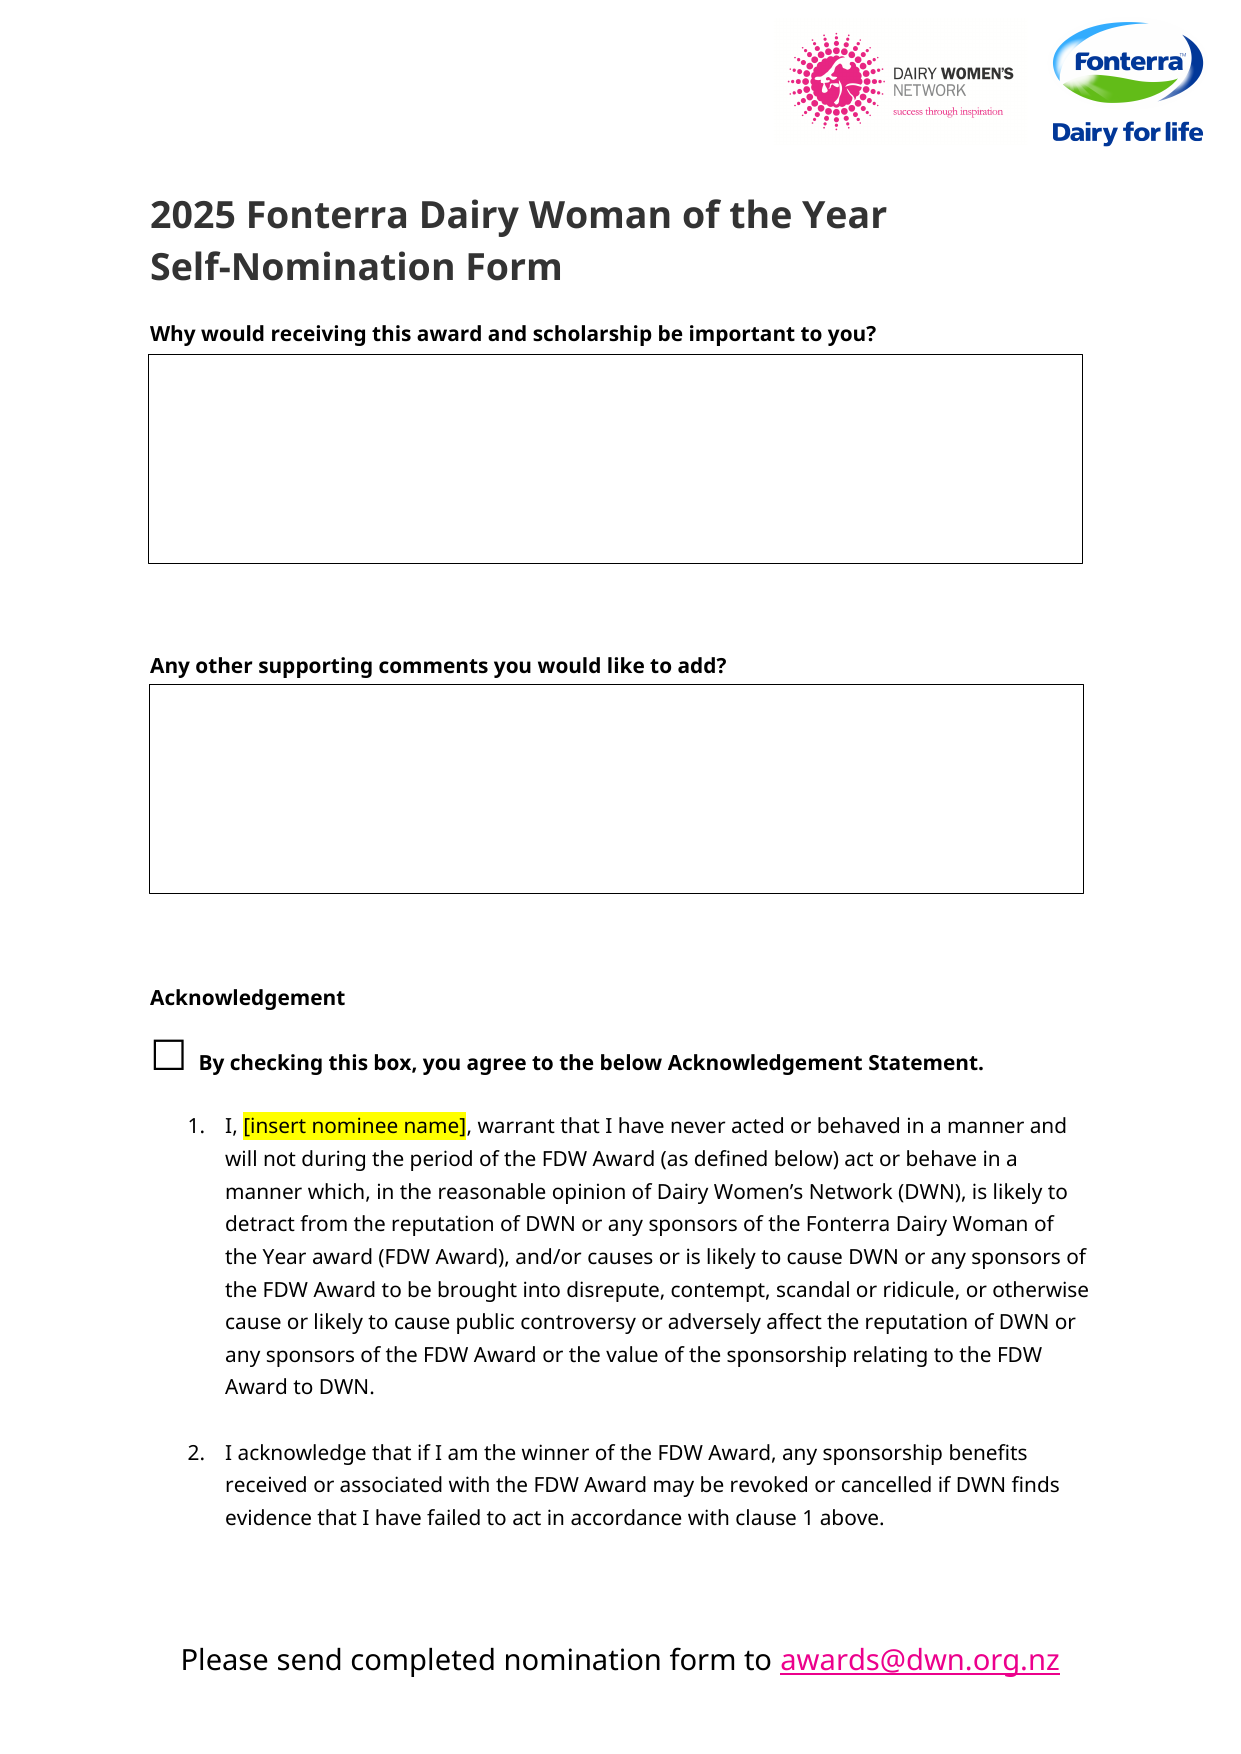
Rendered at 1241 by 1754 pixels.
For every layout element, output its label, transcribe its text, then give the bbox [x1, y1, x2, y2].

picture [1031, 0, 1226, 164]
text By checking this box, you agree to the below Acknowledgement Statement. [150, 1026, 1090, 1082]
picture [773, 18, 1028, 145]
text Acknowledgement [150, 983, 1090, 1011]
text Why would receiving this award and scholarship be important to you? [150, 319, 1090, 348]
list I, [insert nominee name], warrant that I have never acted or behaved in a manner and will not during the period of the FDW Award (as defined below) act or behave in a manner which, in the reasonable opinion of Dairy Women’s Network (DWN), is likely to detract from the reputation of DWN or any sponsors of the Fonterra Dairy Woman of the Year award (FDW Award), and/or causes or is likely to cause DWN or any sponsors of the FDW Award to be brought into disrepute, contempt, scandal or ridicule, or otherwise cause or likely to cause public controversy or adversely affect the reputation of DWN or any sponsors of the FDW Award or the value of the sponsorship relating to the FDW Award to DWN. [187, 1112, 1090, 1401]
list I acknowledge that if I am the winner of the FDW Award, any sponsorship benefits received or associated with the FDW Award may be revoked or cancelled if DWN finds evidence that I have failed to act in accordance with clause 1 above. [187, 1438, 1090, 1531]
text Any other supporting comments you would like to add? [150, 586, 1090, 680]
